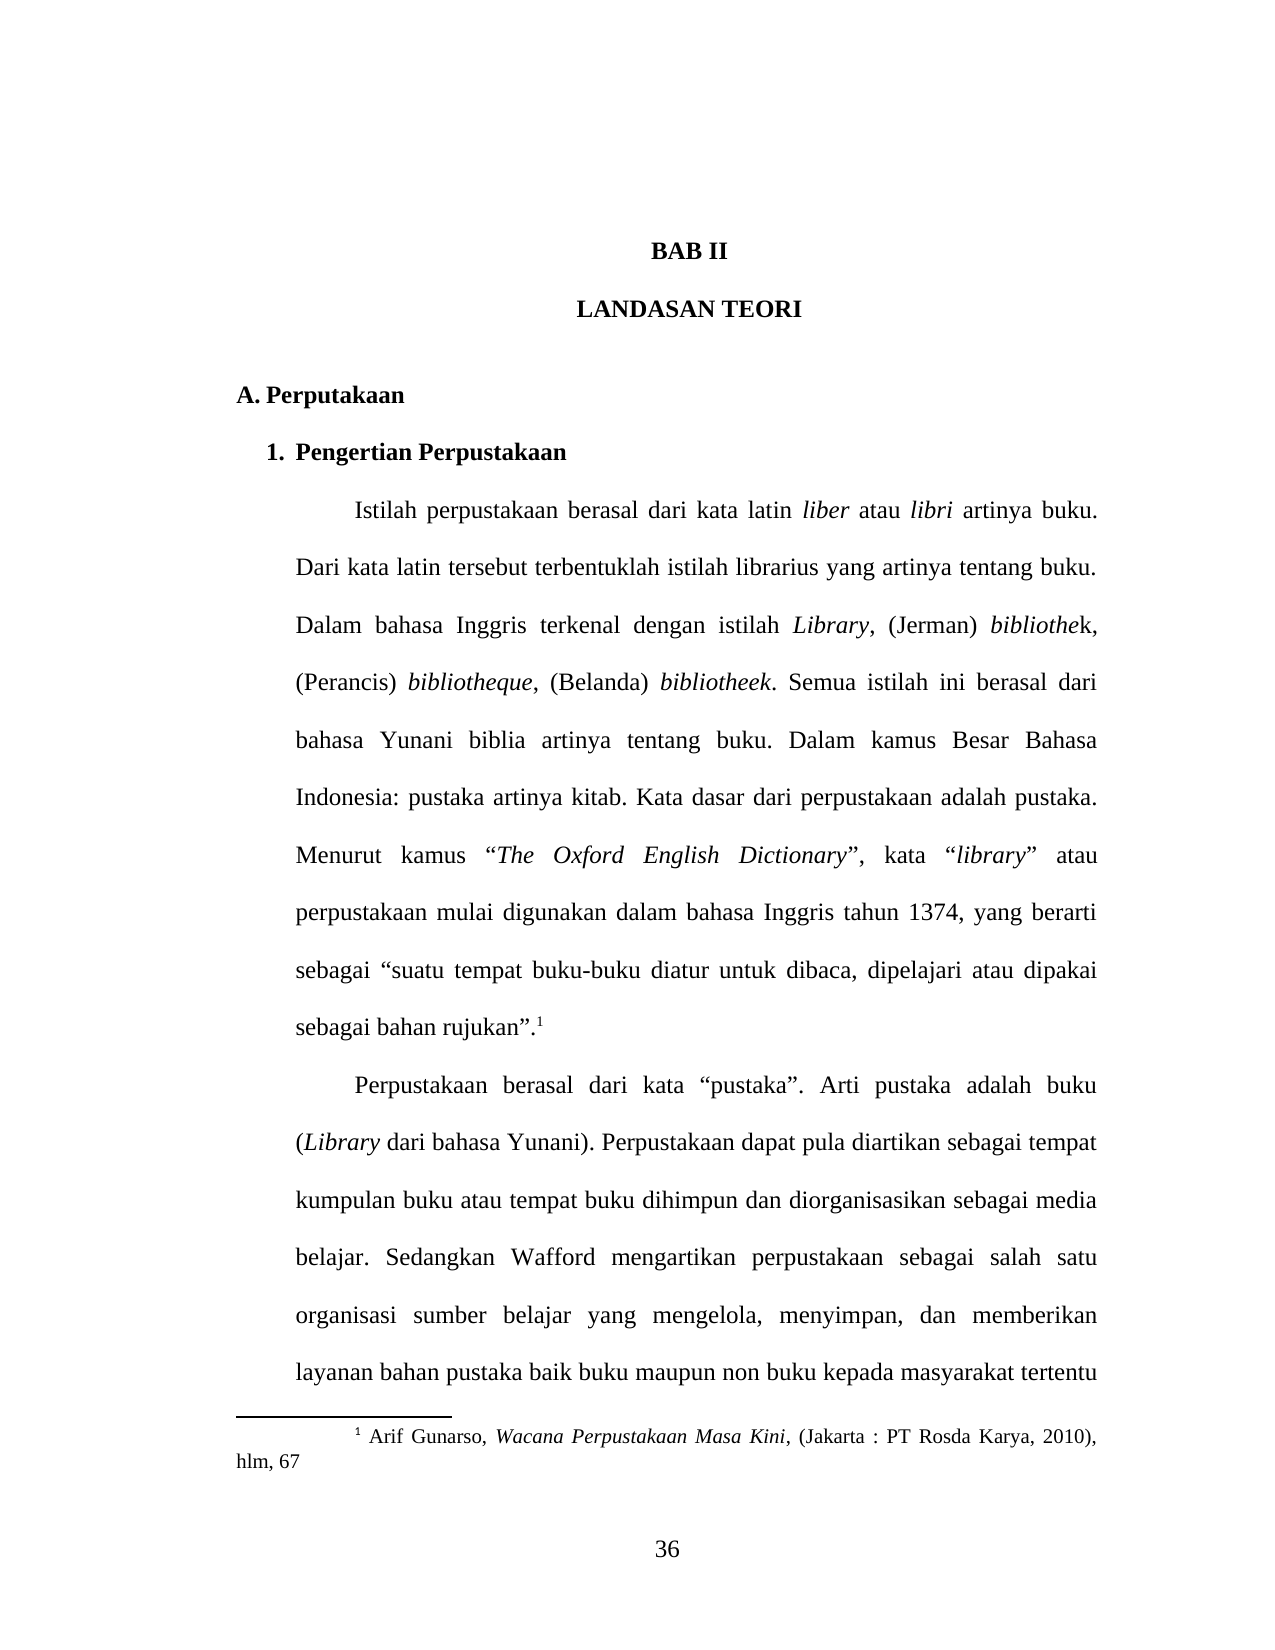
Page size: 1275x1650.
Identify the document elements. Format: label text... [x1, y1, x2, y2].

text BAB II [236, 236, 1098, 265]
list Perputakaan [236, 380, 1098, 409]
list Istilah perpustakaan berasal dari kata latin liber atau libri artinya buku. Dari kata latin tersebut terbentuklah istilah librarius yang artinya tentang buku. Dalam bahasa Inggris terkenal dengan istilah Library, (Jerman) bibliothek, (Perancis) bibliotheque, (Belanda) bibliotheek. Semua istilah ini berasal dari bahasa Yunani biblia artinya tentang buku. Dalam kamus Besar Bahasa Indonesia: pustaka artinya kitab. Kata dasar dari perpustakaan adalah pustaka. Menurut kamus “The Oxford English Dictionary”, kata “library” atau perpustakaan mulai digunakan dalam bahasa Inggris tahun 1374, yang berarti sebagai “suatu tempat buku-buku diatur untuk dibaca, dipelajari atau dipakai sebagai bahan rujukan”. [295, 495, 1098, 1041]
text LANDASAN TEORI [236, 294, 1098, 322]
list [295, 1070, 1098, 1386]
list Pengertian Perpustakaan [266, 437, 1098, 466]
